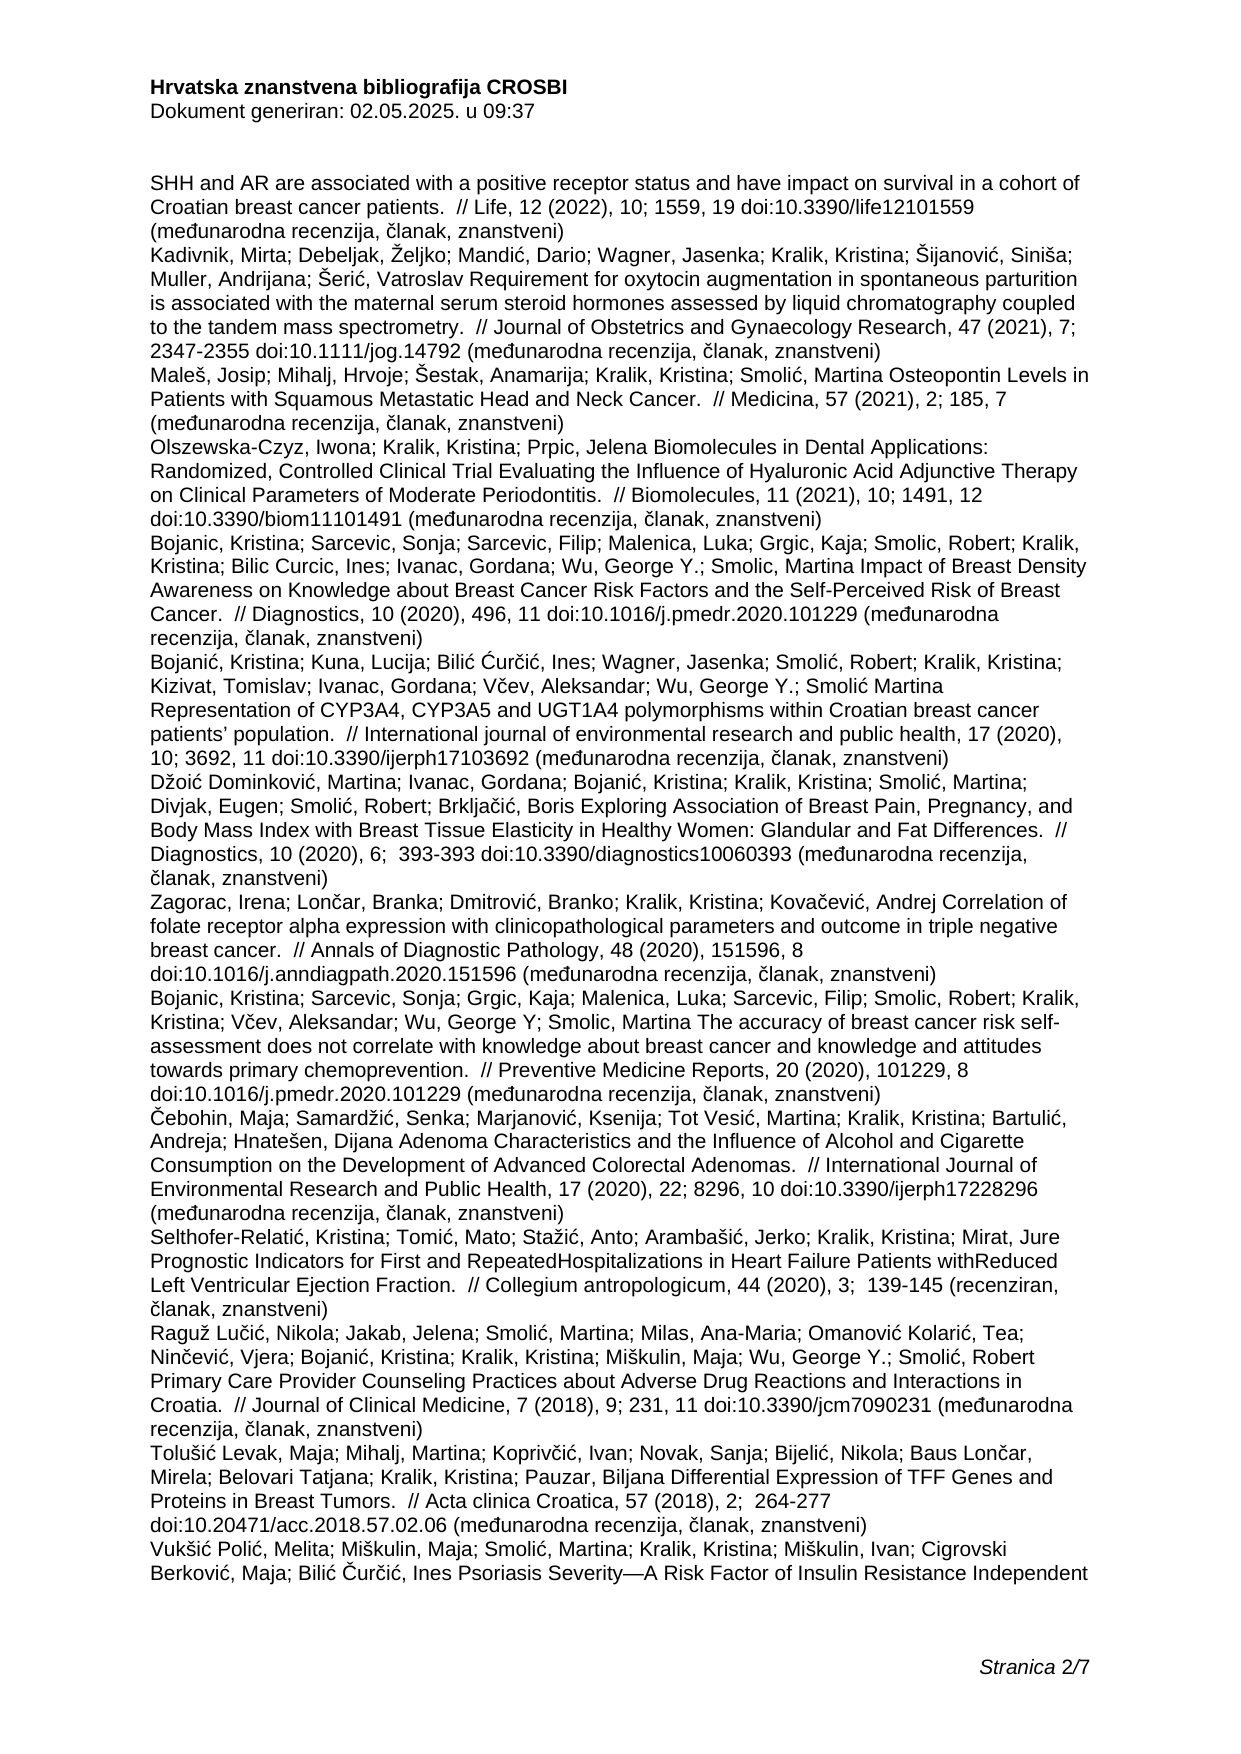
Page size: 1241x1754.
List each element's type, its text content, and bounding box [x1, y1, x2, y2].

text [150, 171, 1090, 243]
text Selthofer-Relatić, Kristina; Tomić, Mato; Stažić, Anto; Arambašić, Jerko; Kralik, Kristina; Mirat, Jure [150, 1225, 1090, 1321]
text Olszewska-Czyz, Iwona; Kralik, Kristina; Prpic, Jelena [150, 434, 1090, 530]
text Raguž Lučić, Nikola; Jakab, Jelena; Smolić, Martina; Milas, Ana-Maria; Omanović Kolarić, Tea; Ninčević, Vjera; Bojanić, Kristina; Kralik, Kristina; Miškulin, Maja; Wu, George Y.; Smolić, Robert [150, 1321, 1090, 1441]
text Zagorac, Irena; Lončar, Branka; Dmitrović, Branko; Kralik, Kristina; Kovačević, Andrej [150, 890, 1090, 986]
text Bojanic, Kristina; Sarcevic, Sonja; Grgic, Kaja; Malenica, Luka; Sarcevic, Filip; Smolic, Robert; Kralik, Kristina; Včev, Aleksandar; Wu, George Y; Smolic, Martina [150, 986, 1090, 1105]
text Čebohin, Maja; Samardžić, Senka; Marjanović, Ksenija; Tot Vesić, Martina; Kralik, Kristina; Bartulić, Andreja; Hnatešen, Dijana [150, 1105, 1090, 1225]
text Bojanic, Kristina; Sarcevic, Sonja; Sarcevic, Filip; Malenica, Luka; Grgic, Kaja; Smolic, Robert; Kralik, Kristina; Bilic Curcic, Ines; Ivanac, Gordana; Wu, George Y.; Smolic, Martina [150, 530, 1090, 650]
text Maleš, Josip; Mihalj, Hrvoje; Šestak, Anamarija; Kralik, Kristina; Smolić, Martina [150, 363, 1090, 434]
text Kadivnik, Mirta; Debeljak, Željko; Mandić, Dario; Wagner, Jasenka; Kralik, Kristina; Šijanović, Siniša; Muller, Andrijana; Šerić, Vatroslav [150, 243, 1090, 363]
text Džoić Dominković, Martina; Ivanac, Gordana; Bojanić, Kristina; Kralik, Kristina; Smolić, Martina; Divjak, Eugen; Smolić, Robert; Brkljačić, Boris [150, 770, 1090, 890]
text Bojanić, Kristina; Kuna, Lucija; Bilić Ćurčić, Ines; Wagner, Jasenka; Smolić, Robert; Kralik, Kristina; Kizivat, Tomislav; Ivanac, Gordana; Včev, Aleksandar; Wu, George Y.; Smolić Martina [150, 650, 1090, 770]
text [150, 1537, 1090, 1584]
text Tolušić Levak, Maja; Mihalj, Martina; Koprivčić, Ivan; Novak, Sanja; Bijelić, Nikola; Baus Lončar, Mirela; Belovari Tatjana; Kralik, Kristina; Pauzar, Biljana [150, 1441, 1090, 1537]
